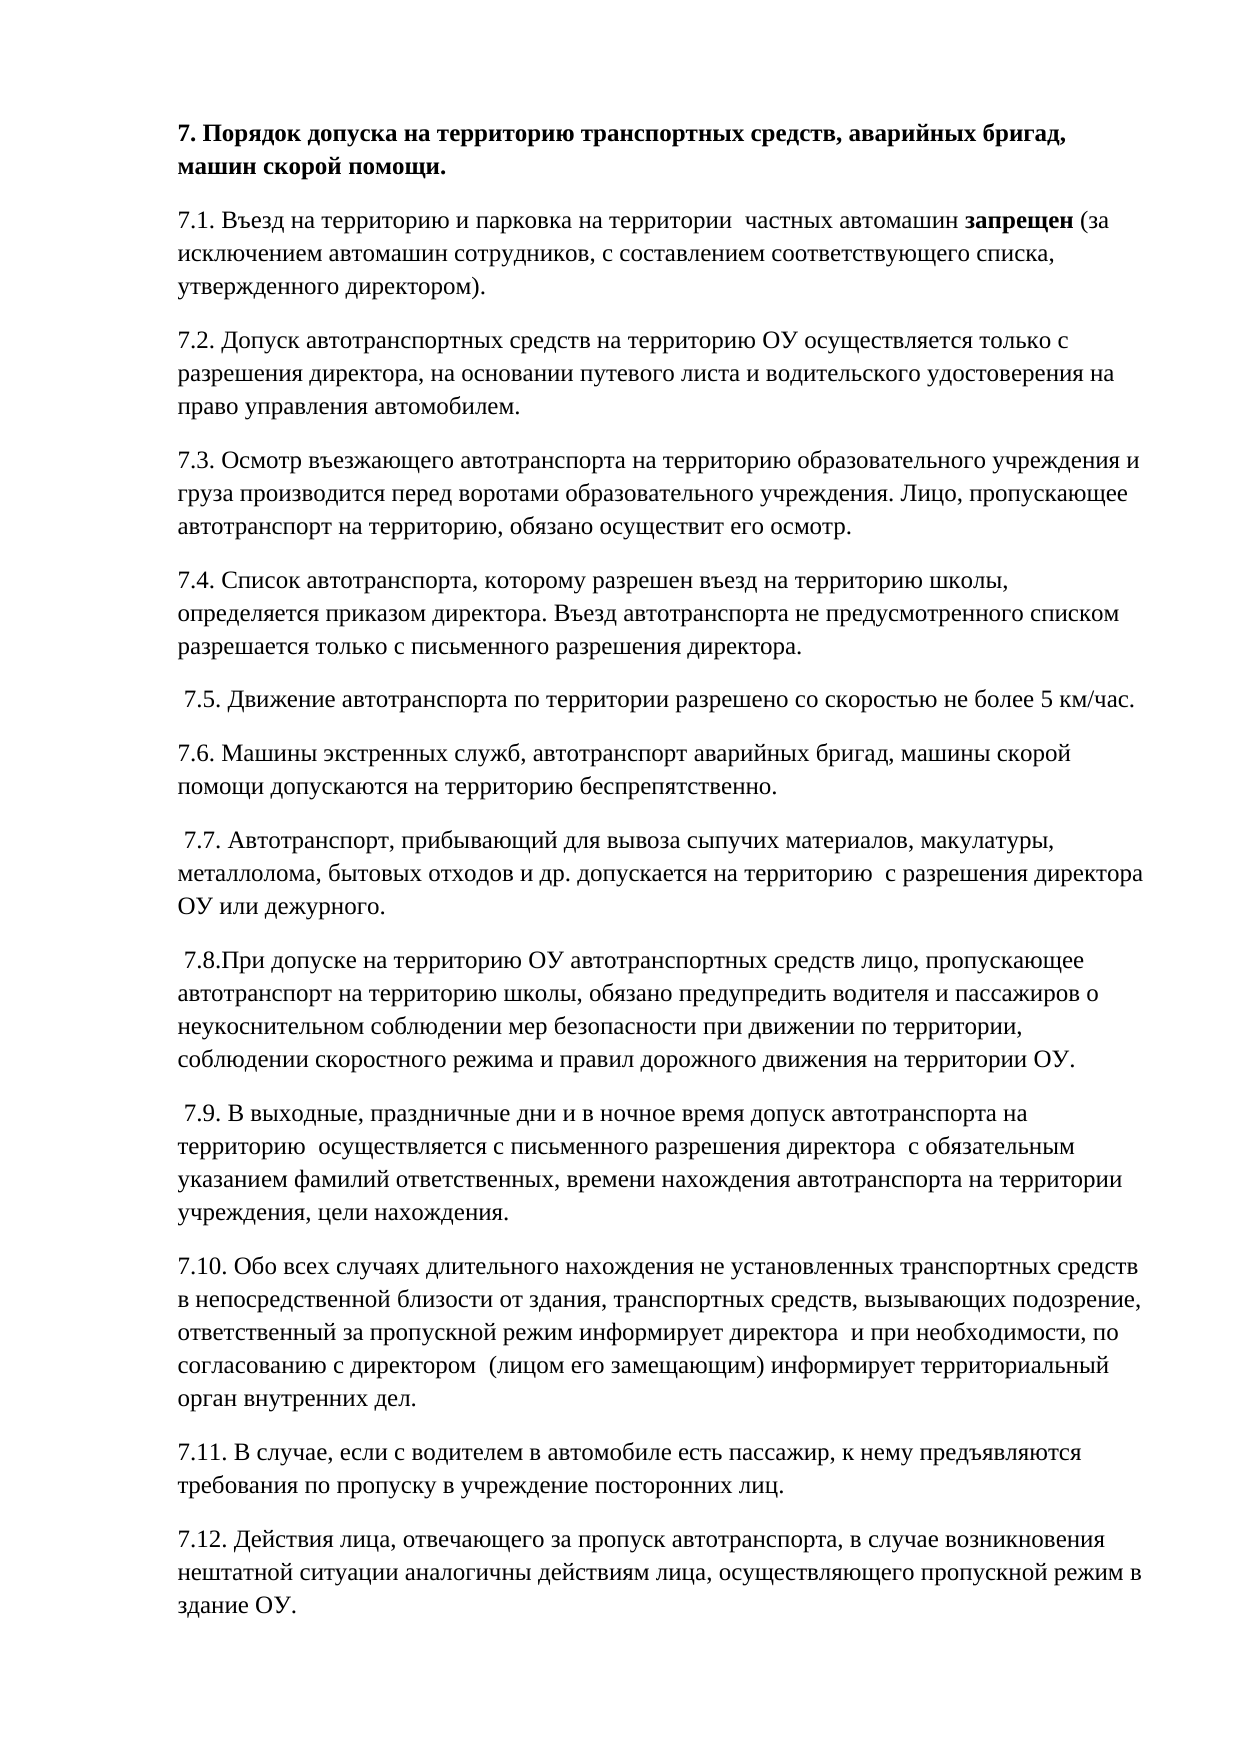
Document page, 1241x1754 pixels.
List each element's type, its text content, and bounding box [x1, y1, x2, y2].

text 7.12. Действия лица, отвечающего за пропуск автотранспорта, в случае возникновения нештатной ситуации аналогичны действиям лица, осуществляющего пропускной режим в здание ОУ. [177, 1524, 1152, 1619]
text 7.1. Въезд на территорию и парковка на территории частных автомашин запрещен (за исключением автомашин сотрудников, с составлением соответствующего списка, утвержденного директором). [177, 205, 1152, 300]
text 7.11. В случае, если с водителем в автомобиле есть пассажир, к нему предъявляются требования по пропуску в учреждение посторонних лиц. [177, 1437, 1152, 1499]
text 7.8.При допуске на территорию ОУ автотранспортных средств лицо, пропускающее автотранспорт на территорию школы, обязано предупредить водителя и пассажиров о неукоснительном соблюдении мер безопасности при движении по территории, соблюдении скоростного режима и правил дорожного движения на территории ОУ. [177, 945, 1152, 1073]
text 7.4. Список автотранспорта, которому разрешен въезд на территорию школы, определяется приказом директора. Въезд автотранспорта не предусмотренного списком разрешается только с письменного разрешения директора. [177, 565, 1152, 659]
text 7.6. Машины экстренных служб, автотранспорт аварийных бригад, машины скорой помощи допускаются на территорию беспрепятственно. [177, 738, 1152, 800]
text 7. Порядок допуска на территорию транспортных средств, аварийных бригад, машин скорой помощи. [177, 118, 1152, 180]
text 7.7. Автотранспорт, прибывающий для вывоза сыпучих материалов, макулатуры, металлолома, бытовых отходов и др. допускается на территорию с разрешения директора ОУ или дежурного. [177, 825, 1152, 920]
text 7.5. Движение автотранспорта по территории разрешено со скоростью не более 5 км/час. [177, 684, 1152, 713]
text 7.9. В выходные, праздничные дни и в ночное время допуск автотранспорта на территорию осуществляется с письменного разрешения директора с обязательным указанием фамилий ответственных, времени нахождения автотранспорта на территории учреждения, цели нахождения. [177, 1098, 1152, 1226]
text 7.2. Допуск автотранспортных средств на территорию ОУ осуществляется только с разрешения директора, на основании путевого листа и водительского удостоверения на право управления автомобилем. [177, 325, 1152, 420]
text 7.3. Осмотр въезжающего автотранспорта на территорию образовательного учреждения и груза производится перед воротами образовательного учреждения. Лицо, пропускающее автотранспорт на территорию, обязано осуществит его осмотр. [177, 445, 1152, 539]
text 7.10. Обо всех случаях длительного нахождения не установленных транспортных средств в непосредственной близости от здания, транспортных средств, вызывающих подозрение, ответственный за пропускной режим информирует директора и при необходимости, по согласованию с директором (лицом его замещающим) информирует территориальный орган внутренних дел. [177, 1251, 1152, 1412]
